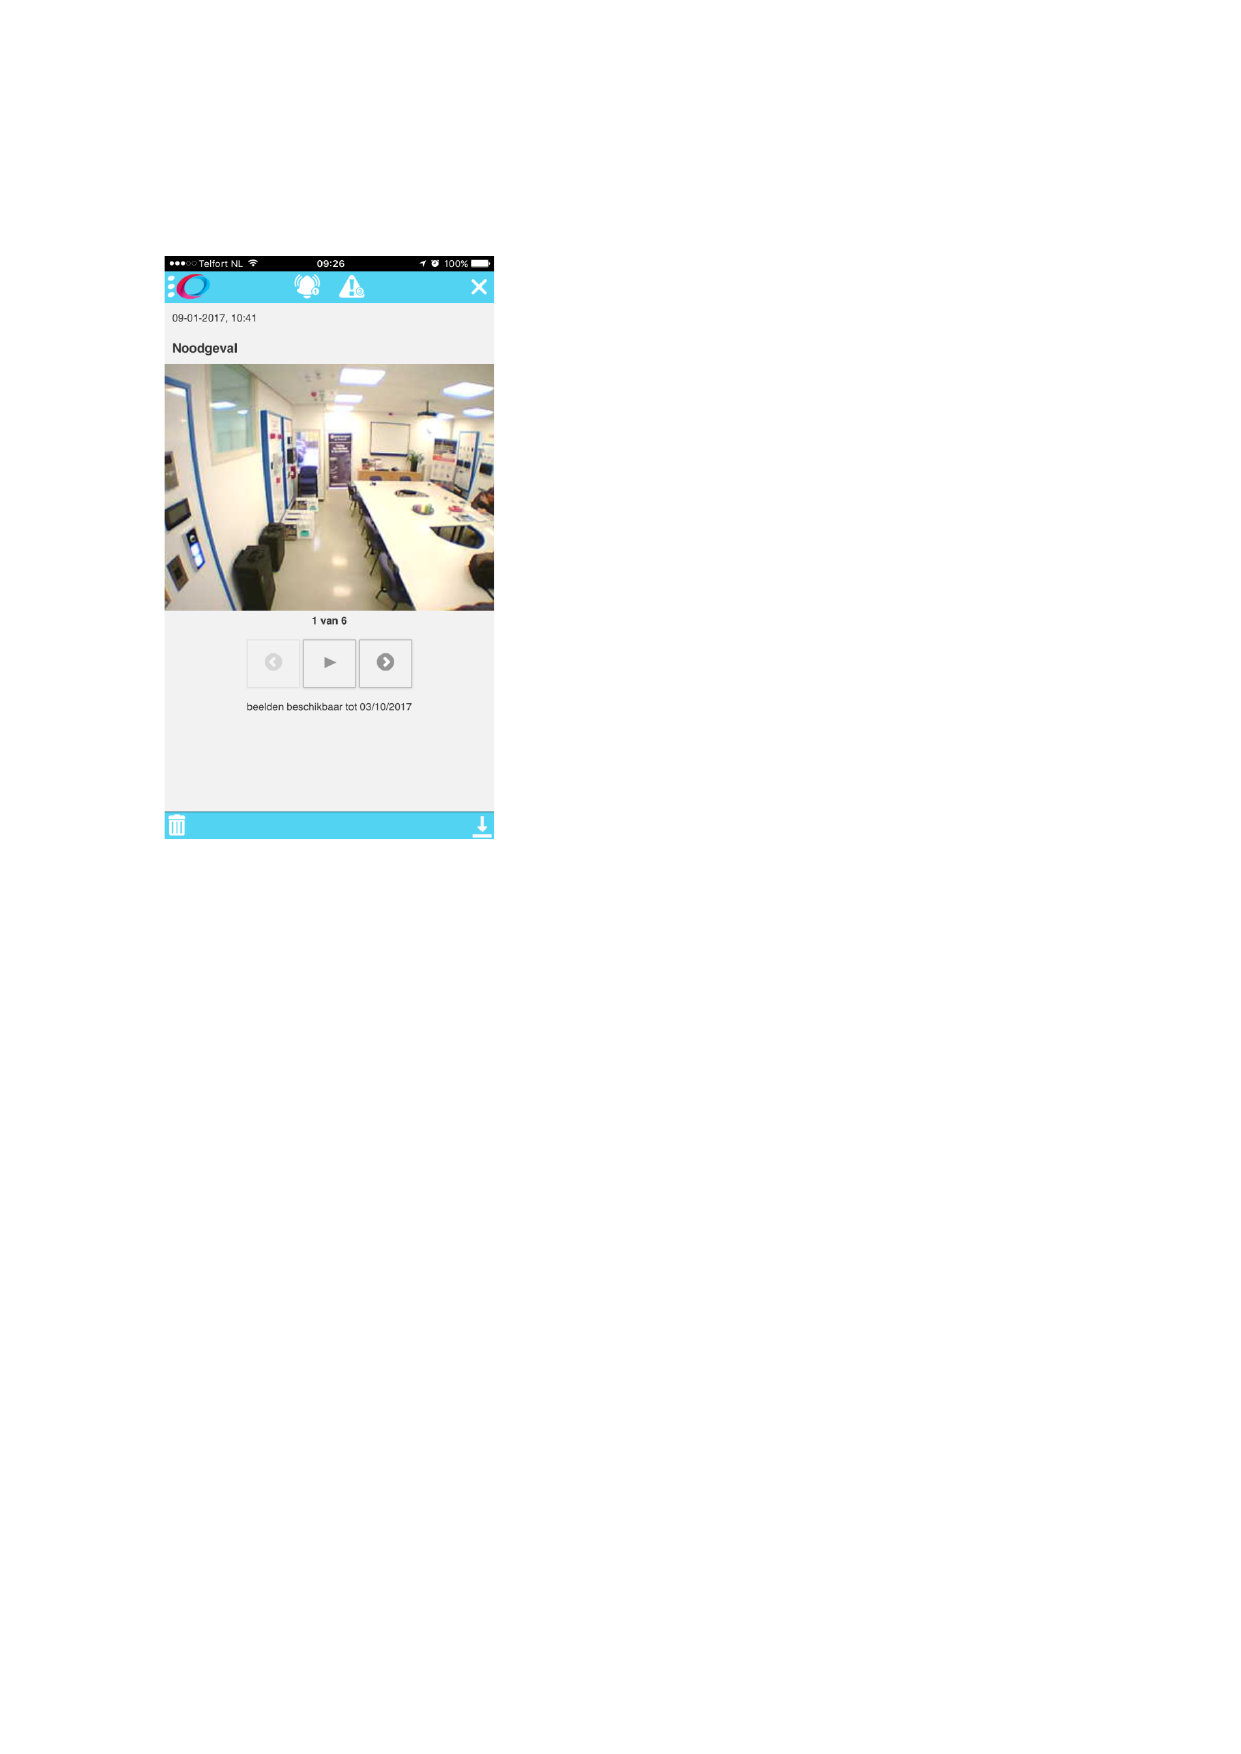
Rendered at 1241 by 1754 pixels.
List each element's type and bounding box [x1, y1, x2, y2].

picture [164, 256, 495, 839]
